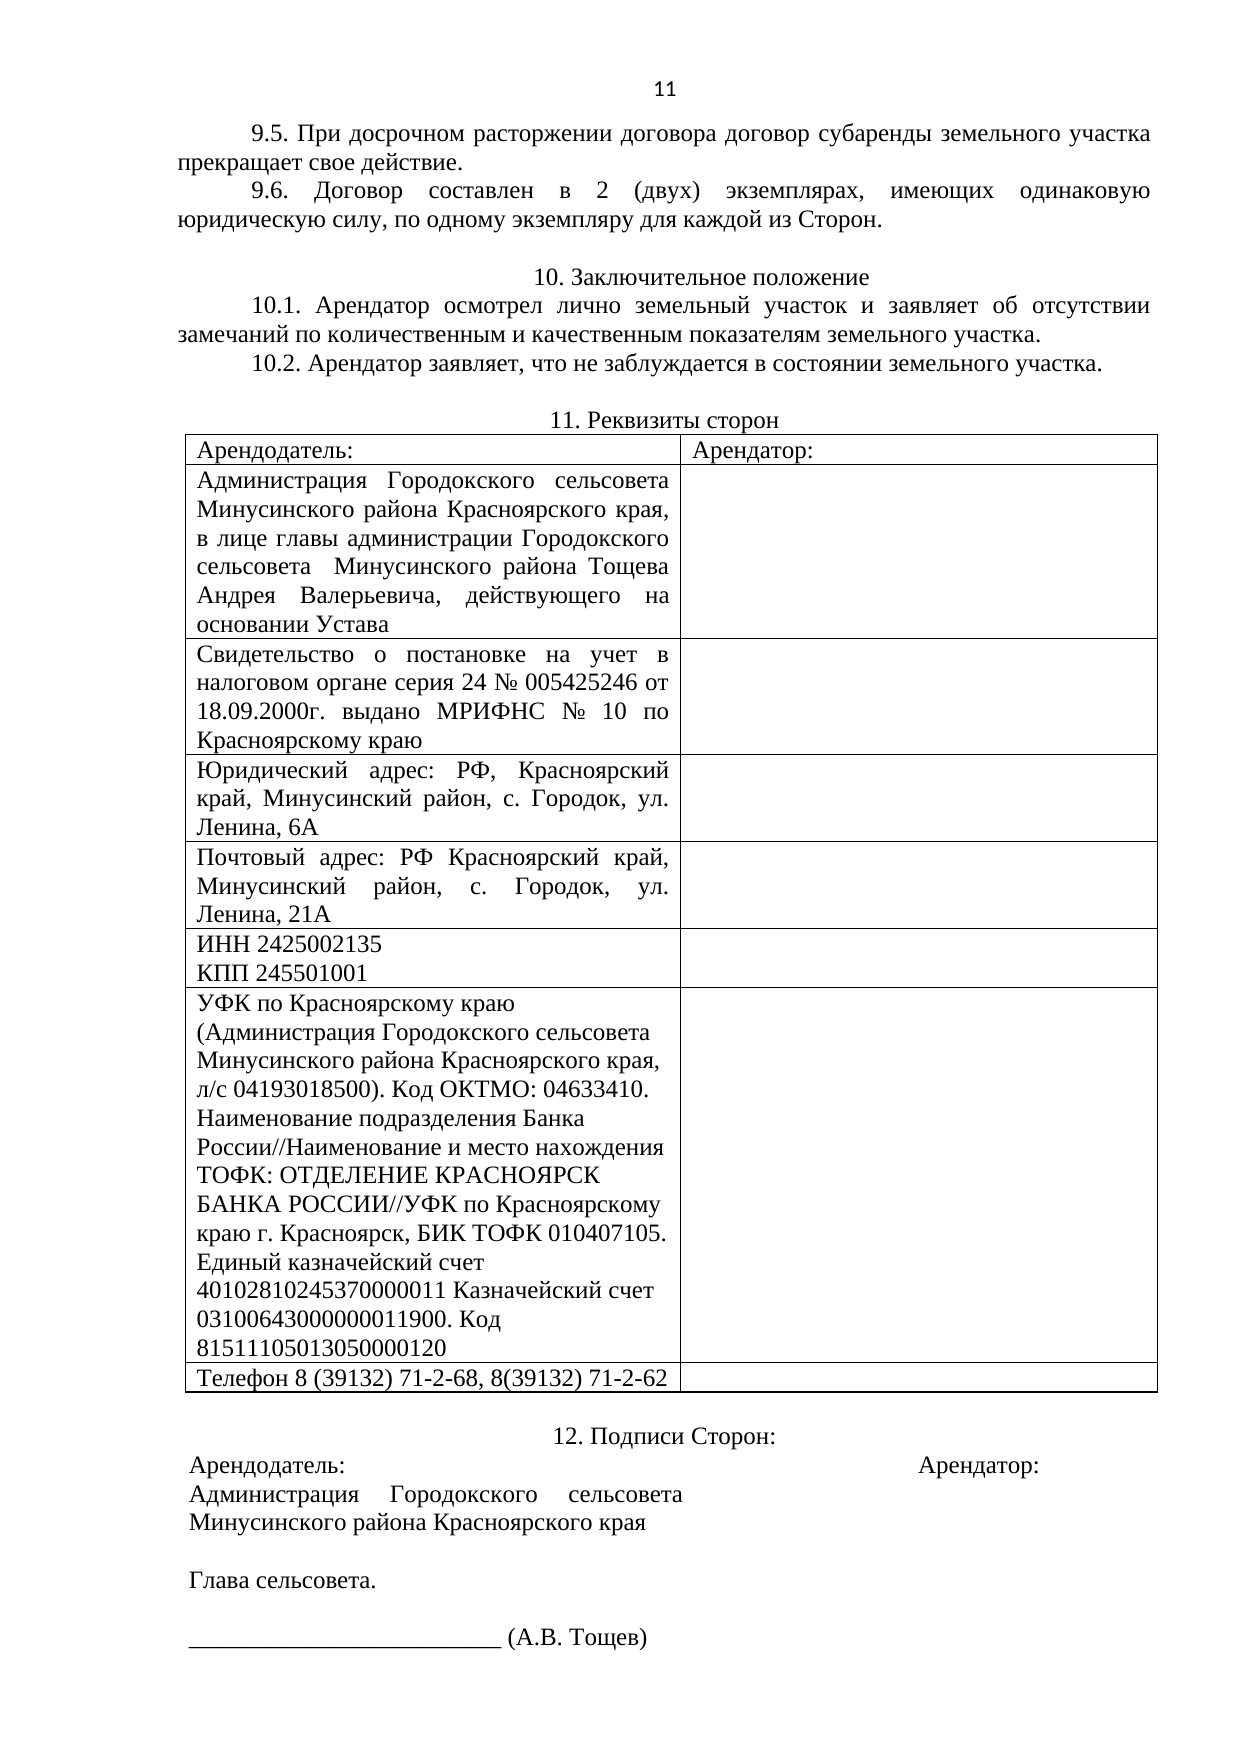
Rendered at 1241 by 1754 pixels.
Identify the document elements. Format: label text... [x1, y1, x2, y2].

table_cell Почтовый адрес: РФ Красноярский край, Минусинский район, с. Городок, ул. Ленина, 21А [186, 842, 680, 928]
text 12. Подписи Сторон: [177, 1421, 1152, 1450]
text 11. Реквизиты сторон [177, 406, 1152, 434]
table_cell Администрация Городокского сельсовета Минусинского района Красноярского края, в лице главы администрации Городокского сельсовета Минусинского района Тощева Андрея Валерьевича, действующего на основании Устава [186, 465, 680, 638]
table_header Арендодатель: [186, 435, 680, 464]
table_cell [681, 755, 1157, 841]
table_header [177, 1450, 694, 1651]
table_cell [681, 842, 1157, 928]
table_cell [681, 1363, 1157, 1391]
text 10.1. Арендатор осмотрел лично земельный участок и заявляет об отсутствии замечаний по количественным и качественным показателям земельного участка. [177, 291, 1152, 348]
text 9.5. При досрочном расторжении договора договор субаренды земельного участка прекращает свое действие. [177, 118, 1152, 176]
table_cell Свидетельство о постановке на учет в налоговом органе серия 24 № 005425246 от 18.09.2000г. выдано МРИФНС № 10 по Красноярскому краю [186, 639, 680, 754]
text 10.2. Арендатор заявляет, что не заблуждается в состоянии земельного участка. [177, 348, 1152, 377]
text 10. Заключительное положение [177, 262, 1152, 291]
table_cell [681, 465, 1157, 638]
table_cell [681, 988, 1157, 1362]
table_cell УФК по Красноярскому краю (Администрация Городокского сельсовета Минусинского района Красноярского края, л/с 04193018500). Код ОКТМО: 04633410. Наименование подразделения Банка России//Наименование и место нахождения ТОФК: ОТДЕЛЕНИЕ КРАСНОЯРСК БАНКА РОССИИ//УФК по Красноярскому краю г. Красноярск, БИК ТОФК 010407105. Единый казначейский счет 40102810245370000011 Казначейский счет 03100643000000011900. Код 81511105013050000120 [186, 988, 680, 1362]
table_cell Телефон 8 (39132) 71-2-68, 8(39132) 71-2-62 [186, 1363, 680, 1391]
table_header Арендатор: [694, 1450, 1181, 1651]
table_cell [681, 929, 1157, 987]
table_cell [681, 639, 1157, 754]
text 9.6. Договор составлен в 2 (двух) экземплярах, имеющих одинаковую юридическую силу, по одному экземпляру для каждой из Сторон. [177, 176, 1152, 233]
table_cell Юридический адрес: РФ, Красноярский край, Минусинский район, с. Городок, ул. Ленина, 6А [186, 755, 680, 841]
table_cell ИНН 2425002135 КПП 245501001 [186, 929, 680, 987]
table_header Арендатор: [681, 435, 1157, 464]
